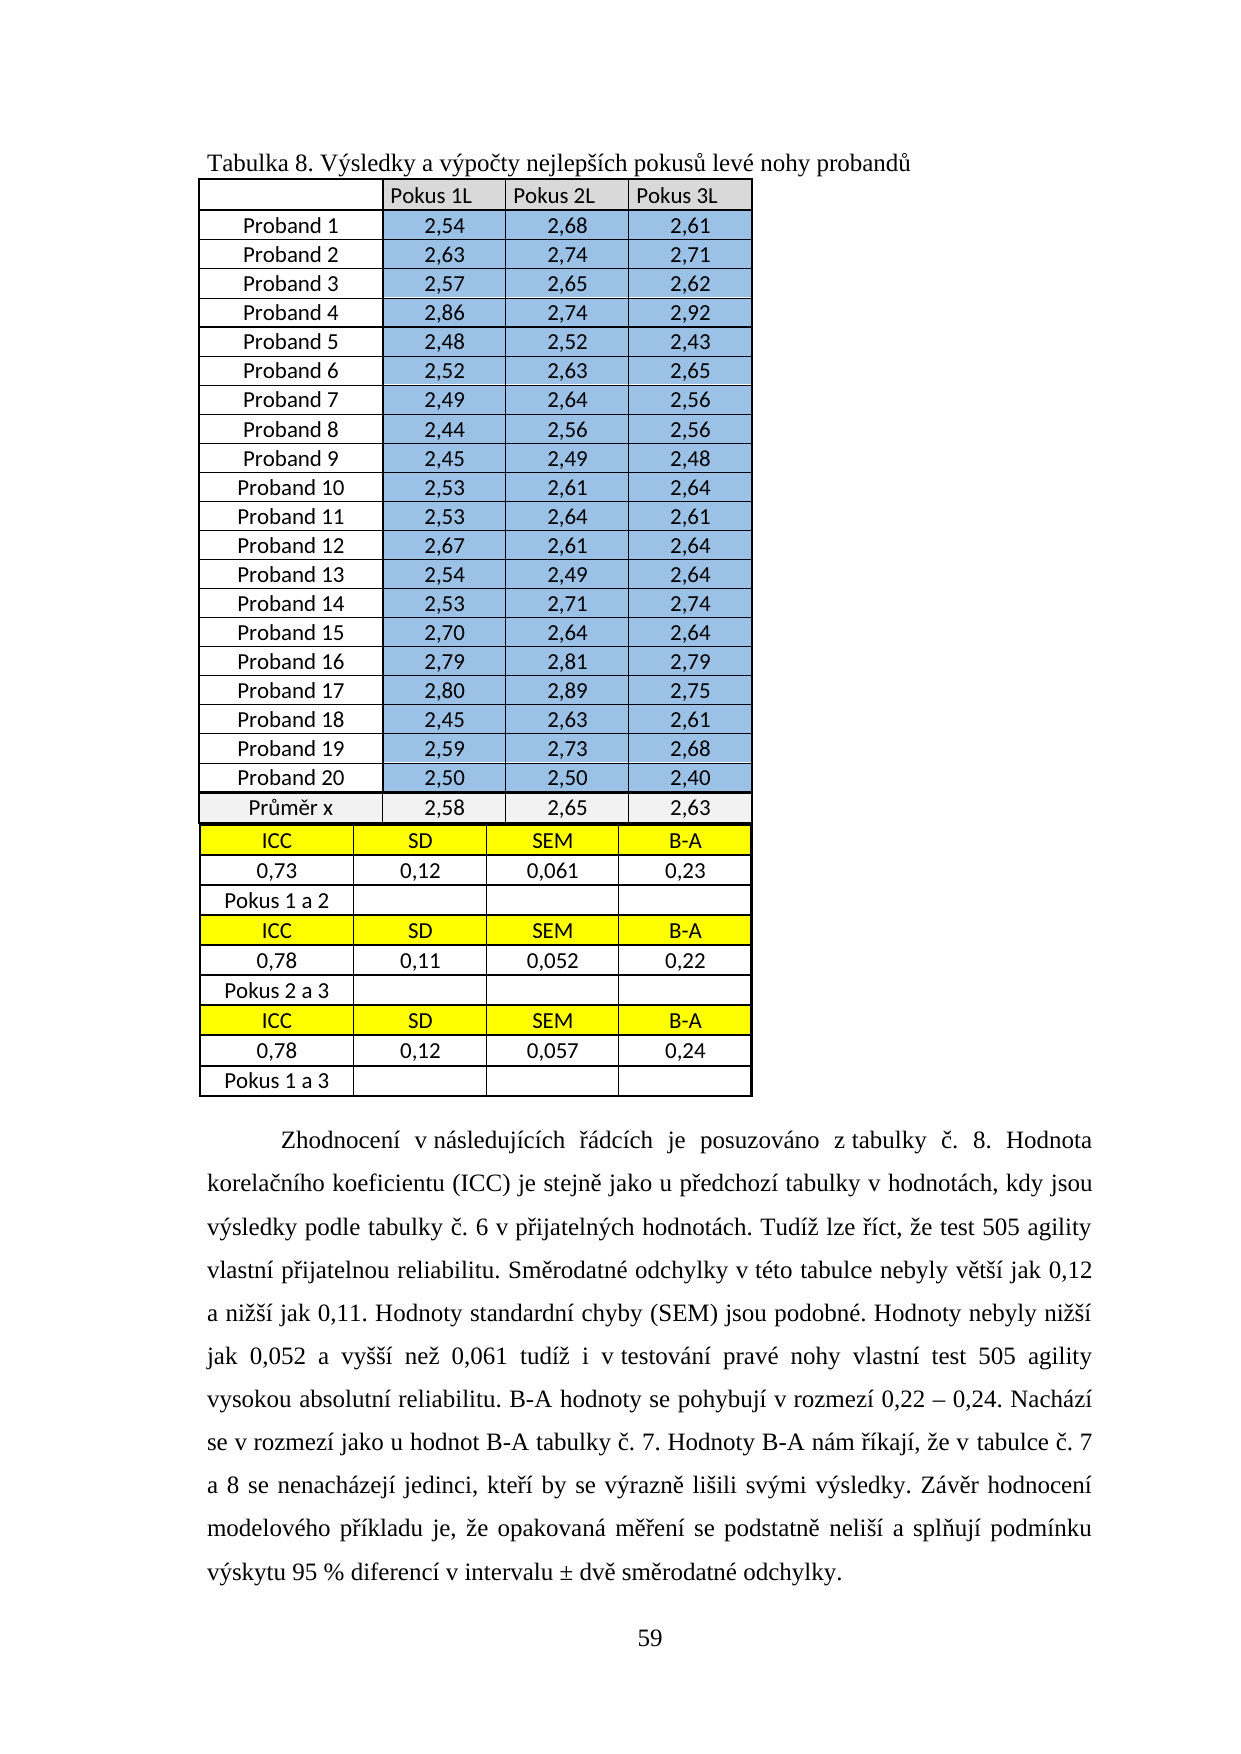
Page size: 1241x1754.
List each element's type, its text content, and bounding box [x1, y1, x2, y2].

table_cell Proband 7 [200, 386, 382, 414]
table_cell 2,74 [629, 589, 751, 617]
table_cell 2,40 [629, 764, 751, 791]
table_header ICC [201, 826, 353, 854]
table_cell 2,70 [384, 618, 505, 646]
table_cell 2,52 [506, 328, 628, 356]
table_cell Proband 13 [200, 560, 382, 588]
table_cell 2,63 [629, 794, 751, 822]
table_cell Proband 10 [200, 473, 382, 501]
table_cell 2,52 [384, 357, 505, 384]
table_cell 2,65 [506, 269, 628, 297]
table_cell Průměr x [200, 794, 382, 822]
table_cell 0,057 [487, 1036, 618, 1064]
table_cell 2,49 [384, 386, 505, 414]
table_cell B-A [619, 916, 750, 944]
table_cell 2,75 [629, 676, 751, 704]
table_cell SD [354, 916, 486, 944]
table_cell [354, 976, 486, 1004]
table_cell 2,61 [506, 531, 628, 559]
table_cell 2,64 [629, 618, 751, 646]
table_cell [354, 886, 486, 914]
table_cell 2,45 [384, 444, 505, 472]
table_cell 2,63 [384, 240, 505, 268]
text Zhodnocení v následujících řádcích je posuzováno z tabulky č. 8. Hodnota korelačního koeficientu (ICC) je stejně jako u předchozí tabulky v hodnotách, kdy jsou výsledky podle tabulky č. 6 v přijatelných hodnotách. Tudíž lze říct, že test 505 agility vlastní přijatelnou reliabilitu. Směrodatné odchylky v této tabulce nebyly větší jak 0,12 a nižší jak 0,11. Hodnoty standardní chyby (SEM) jsou podobné. Hodnoty nebyly nižší jak 0,052 a vyšší než 0,061 tudíž i v testování pravé nohy vlastní test 505 agility vysokou absolutní reliabilitu. B-A hodnoty se pohybují v rozmezí 0,22 – 0,24. Nachází se v rozmezí jako u hodnot B-A tabulky č. 7. Hodnoty B-A nám říkají, že v tabulce č. 7 a 8 se nenacházejí jedinci, kteří by se výrazně lišili svými výsledky. Závěr hodnocení modelového příkladu je, že opakovaná měření se podstatně neliší a splňují podmínku výskytu 95 % diferencí v intervalu ± dvě směrodatné odchylky. [207, 1125, 1092, 1585]
table_cell B-A [619, 1006, 750, 1034]
table_cell 2,57 [384, 269, 505, 297]
table_cell 2,64 [506, 618, 628, 646]
table_cell Proband 2 [200, 240, 382, 268]
table_cell 2,44 [384, 415, 505, 443]
table_cell 0,78 [201, 946, 353, 974]
table_cell 2,54 [384, 560, 505, 588]
table_header [200, 180, 382, 209]
table_cell 2,45 [384, 705, 505, 733]
table_cell 2,50 [384, 764, 505, 791]
table_header SEM [487, 826, 618, 854]
table_cell 2,74 [506, 299, 628, 326]
table_cell 2,81 [506, 647, 628, 675]
table_cell Pokus 1 a 3 [201, 1067, 353, 1094]
table_cell 2,71 [506, 589, 628, 617]
table_cell 2,49 [506, 444, 628, 472]
table_cell Proband 19 [200, 734, 382, 762]
table_cell SD [354, 1006, 486, 1034]
table_header Pokus 2L [506, 180, 628, 209]
table_cell [354, 1067, 486, 1094]
table_cell 2,53 [384, 502, 505, 530]
table_cell 2,53 [384, 473, 505, 501]
table_header B-A [619, 826, 750, 854]
table_cell Pokus 1 a 2 [201, 886, 353, 914]
table_cell 0,052 [487, 946, 618, 974]
table_cell 0,73 [201, 856, 353, 884]
table_cell 2,65 [629, 357, 751, 384]
table_cell 2,73 [506, 734, 628, 762]
table_cell 2,56 [629, 415, 751, 443]
table_cell 2,64 [629, 473, 751, 501]
table_cell 2,56 [506, 415, 628, 443]
table_cell Pokus 2 a 3 [201, 976, 353, 1004]
table_cell ICC [201, 916, 353, 944]
table_cell 2,64 [506, 502, 628, 530]
table_cell SEM [487, 916, 618, 944]
table_header SD [354, 826, 486, 854]
table_cell Proband 17 [200, 676, 382, 704]
table_cell 2,43 [629, 328, 751, 356]
table_cell 0,11 [354, 946, 486, 974]
table_cell 0,12 [354, 1036, 486, 1064]
table_cell 2,64 [506, 386, 628, 414]
text Tabulka 8. Výsledky a výpočty nejlepších pokusů levé nohy probandů [207, 148, 1092, 176]
table_cell Proband 9 [200, 444, 382, 472]
table_cell 0,22 [619, 946, 750, 974]
table_cell 2,68 [506, 211, 628, 239]
table_cell 0,78 [201, 1036, 353, 1064]
table_cell Proband 1 [200, 211, 382, 239]
table_cell Proband 3 [200, 269, 382, 297]
table_cell 2,62 [629, 269, 751, 297]
table_cell 2,63 [506, 357, 628, 384]
table_cell 2,56 [629, 386, 751, 414]
table_cell 2,48 [384, 328, 505, 356]
table_cell Proband 15 [200, 618, 382, 646]
table_cell Proband 16 [200, 647, 382, 675]
table_cell 2,61 [506, 473, 628, 501]
table_cell [487, 886, 618, 914]
table_cell 2,64 [629, 531, 751, 559]
table_cell [619, 886, 750, 914]
table_header Pokus 1L [384, 180, 505, 209]
table_cell [487, 1067, 618, 1094]
table_cell 2,80 [384, 676, 505, 704]
table_cell 0,23 [619, 856, 750, 884]
table_cell 2,61 [629, 502, 751, 530]
table_cell 2,74 [506, 240, 628, 268]
table_cell 2,58 [383, 794, 505, 822]
table_cell 2,71 [629, 240, 751, 268]
table_cell Proband 12 [200, 531, 382, 559]
table_cell [487, 976, 618, 1004]
table_cell SEM [487, 1006, 618, 1034]
table_cell 2,59 [384, 734, 505, 762]
table_cell 2,65 [506, 794, 628, 822]
table_cell 2,67 [384, 531, 505, 559]
table_cell 2,50 [506, 764, 628, 791]
table_cell Proband 14 [200, 589, 382, 617]
table_header Pokus 3L [629, 180, 751, 209]
table_cell [619, 1067, 750, 1094]
table_cell 2,92 [629, 299, 751, 326]
table_cell 2,53 [384, 589, 505, 617]
table_cell [619, 976, 750, 1004]
table_cell 2,68 [629, 734, 751, 762]
table_cell 2,64 [629, 560, 751, 588]
table_cell Proband 18 [200, 705, 382, 733]
table_cell Proband 20 [200, 764, 382, 791]
table_cell 2,61 [629, 211, 751, 239]
table_cell 0,24 [619, 1036, 750, 1064]
table_cell 2,89 [506, 676, 628, 704]
table_cell Proband 5 [200, 328, 382, 356]
table_cell 2,86 [384, 299, 505, 326]
table_cell 2,49 [506, 560, 628, 588]
table_cell 2,54 [384, 211, 505, 239]
table_cell 2,79 [384, 647, 505, 675]
table_cell 2,48 [629, 444, 751, 472]
table_cell Proband 11 [200, 502, 382, 530]
table_cell Proband 6 [200, 357, 382, 384]
table_cell Proband 8 [200, 415, 382, 443]
table_cell 2,79 [629, 647, 751, 675]
table_cell 2,63 [506, 705, 628, 733]
table_cell Proband 4 [200, 299, 382, 326]
table_cell 0,12 [354, 856, 486, 884]
table_cell 2,61 [629, 705, 751, 733]
table_cell ICC [201, 1006, 353, 1034]
table_cell 0,061 [487, 856, 618, 884]
